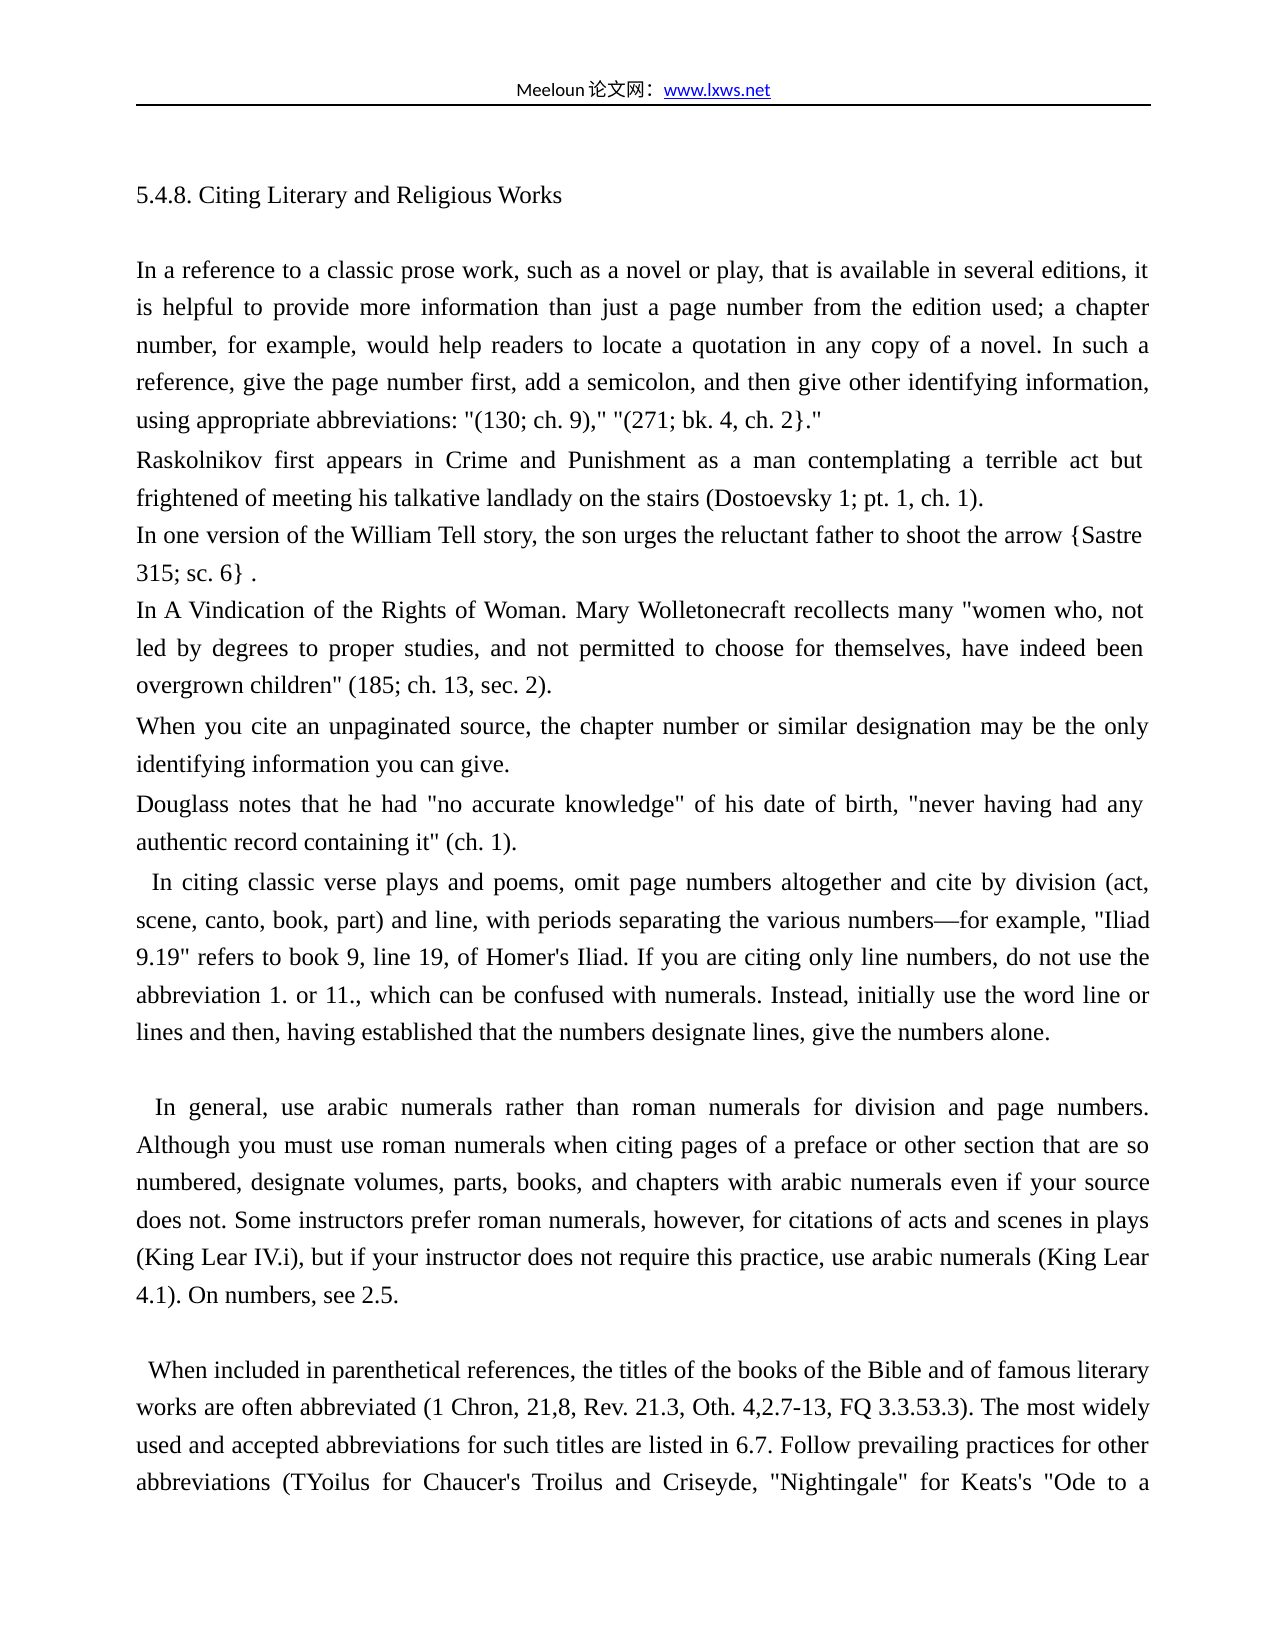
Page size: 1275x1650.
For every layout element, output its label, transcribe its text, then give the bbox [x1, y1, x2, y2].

text When you cite an unpaginated source, the chapter number or similar designation may be the only identifying information you can give. [136, 704, 1151, 779]
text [136, 861, 1151, 1498]
table_header Douglass notes that he had "no accurate knowledge" of his date of birth, "never having had any authentic record containing it" (ch. 1). [133, 780, 1148, 861]
table_header Raskolnikov first appears in Crime and Punishment as a man contemplating a terrible act but frightened of meeting his talkative landlady on the stairs (Dostoevsky 1; pt. 1, ch. 1). In one version of the William Tell story, the son urges the reluctant father to shoot the arrow {Sastre 315; sc. 6} . In A Vindication of the Rights of Woman. Mary Wolletonecraft recollects many "women who, not led by degrees to proper studies, and not permitted to choose for themselves, have indeed been overgrown children" (185; ch. 13, sec. 2). [133, 436, 1148, 704]
text 5.4.8. Citing Literary and Religious Works In a reference to a classic prose work, such as a novel or play, that is available in several editions, it is helpful to provide more information than just a page number from the edition used; a chapter number, for example, would help readers to locate a quotation in any copy of a novel. In such a reference, give the page number first, add a semicolon, and then give other identifying information, using appropriate abbreviations: "(130; ch. 9)," "(271; bk. 4, ch. 2}." [136, 136, 1151, 436]
